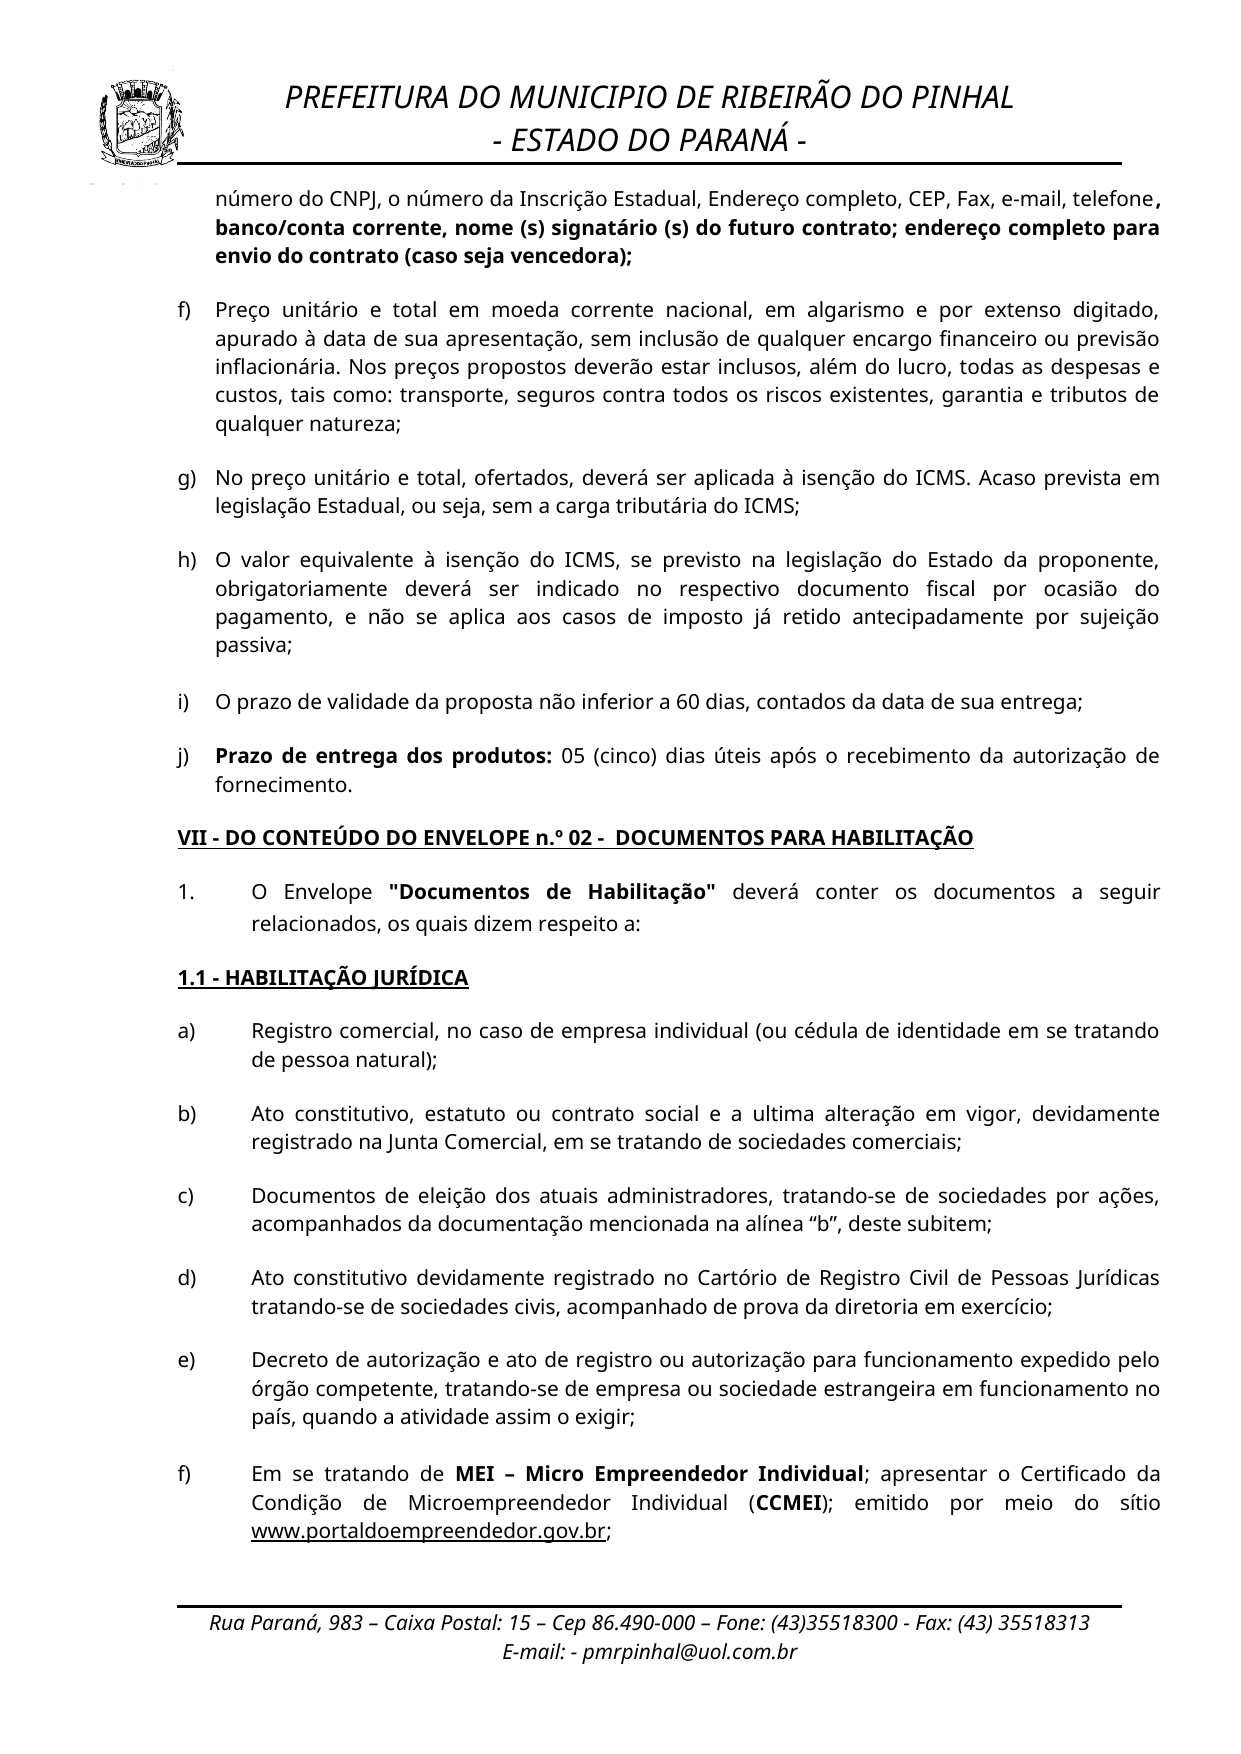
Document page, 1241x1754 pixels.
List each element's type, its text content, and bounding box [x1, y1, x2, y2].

list Prazo de entrega dos produtos: 05 (cinco) dias úteis após o recebimento da autorização de fornecimento. [177, 741, 1161, 798]
text f) Em se tratando de MEI – Micro Empreendedor Individual; apresentar o Certificado da Condição de Microempreendedor Individual (CCMEI); emitido por meio do sítio www.portaldoempreendedor.gov.br; [177, 1459, 1161, 1545]
text a) Registro comercial, no caso de empresa individual (ou cédula de identidade em se tratando de pessoa natural); [177, 1016, 1161, 1073]
text VII - DO CONTEÚDO DO ENVELOPE n.º 02 - DOCUMENTOS PARA HABILITAÇÃO [177, 823, 1161, 852]
text d) Ato constitutivo devidamente registrado no Cartório de Registro Civil de Pessoas Jurídicas tratando-se de sociedades civis, acompanhado de prova da diretoria em exercício; [177, 1263, 1161, 1320]
text 1. O Envelope "Documentos de Habilitação" deverá conter os documentos a seguir relacionados, os quais dizem respeito a: [177, 877, 1161, 938]
list O prazo de validade da proposta não inferior a 60 dias, contados da data de sua entrega; [177, 687, 1161, 716]
text b) Ato constitutivo, estatuto ou contrato social e a ultima alteração em vigor, devidamente registrado na Junta Comercial, em se tratando de sociedades comerciais; [177, 1099, 1161, 1156]
list No preço unitário e total, ofertados, deverá ser aplicada à isenção do ICMS. Acaso prevista em legislação Estadual, ou seja, sem a carga tributária do ICMS; [177, 463, 1161, 520]
list O valor equivalente à isenção do ICMS, se previsto na legislação do Estado da proponente, obrigatoriamente deverá ser indicado no respectivo documento fiscal por ocasião do pagamento, e não se aplica aos casos de imposto já retido antecipadamente por sujeição passiva; [177, 545, 1161, 659]
text 1.1 - HABILITAÇÃO JURÍDICA [177, 963, 1161, 991]
text e) Decreto de autorização e ato de registro ou autorização para funcionamento expedido pelo órgão competente, tratando-se de empresa ou sociedade estrangeira em funcionamento no país, quando a atividade assim o exigir; [177, 1346, 1161, 1431]
picture [83, 65, 202, 185]
text c) Documentos de eleição dos atuais administradores, tratando-se de sociedades por ações, acompanhados da documentação mencionada na alínea “b”, deste subitem; [177, 1181, 1161, 1238]
list Preço unitário e total em moeda corrente nacional, em algarismo e por extenso digitado, apurado à data de sua apresentação, sem inclusão de qualquer encargo financeiro ou previsão inflacionária. Nos preços propostos deverão estar inclusos, além do lucro, todas as despesas e custos, tais como: transporte, seguros contra todos os riscos existentes, garantia e tributos de qualquer natureza; [177, 295, 1161, 437]
